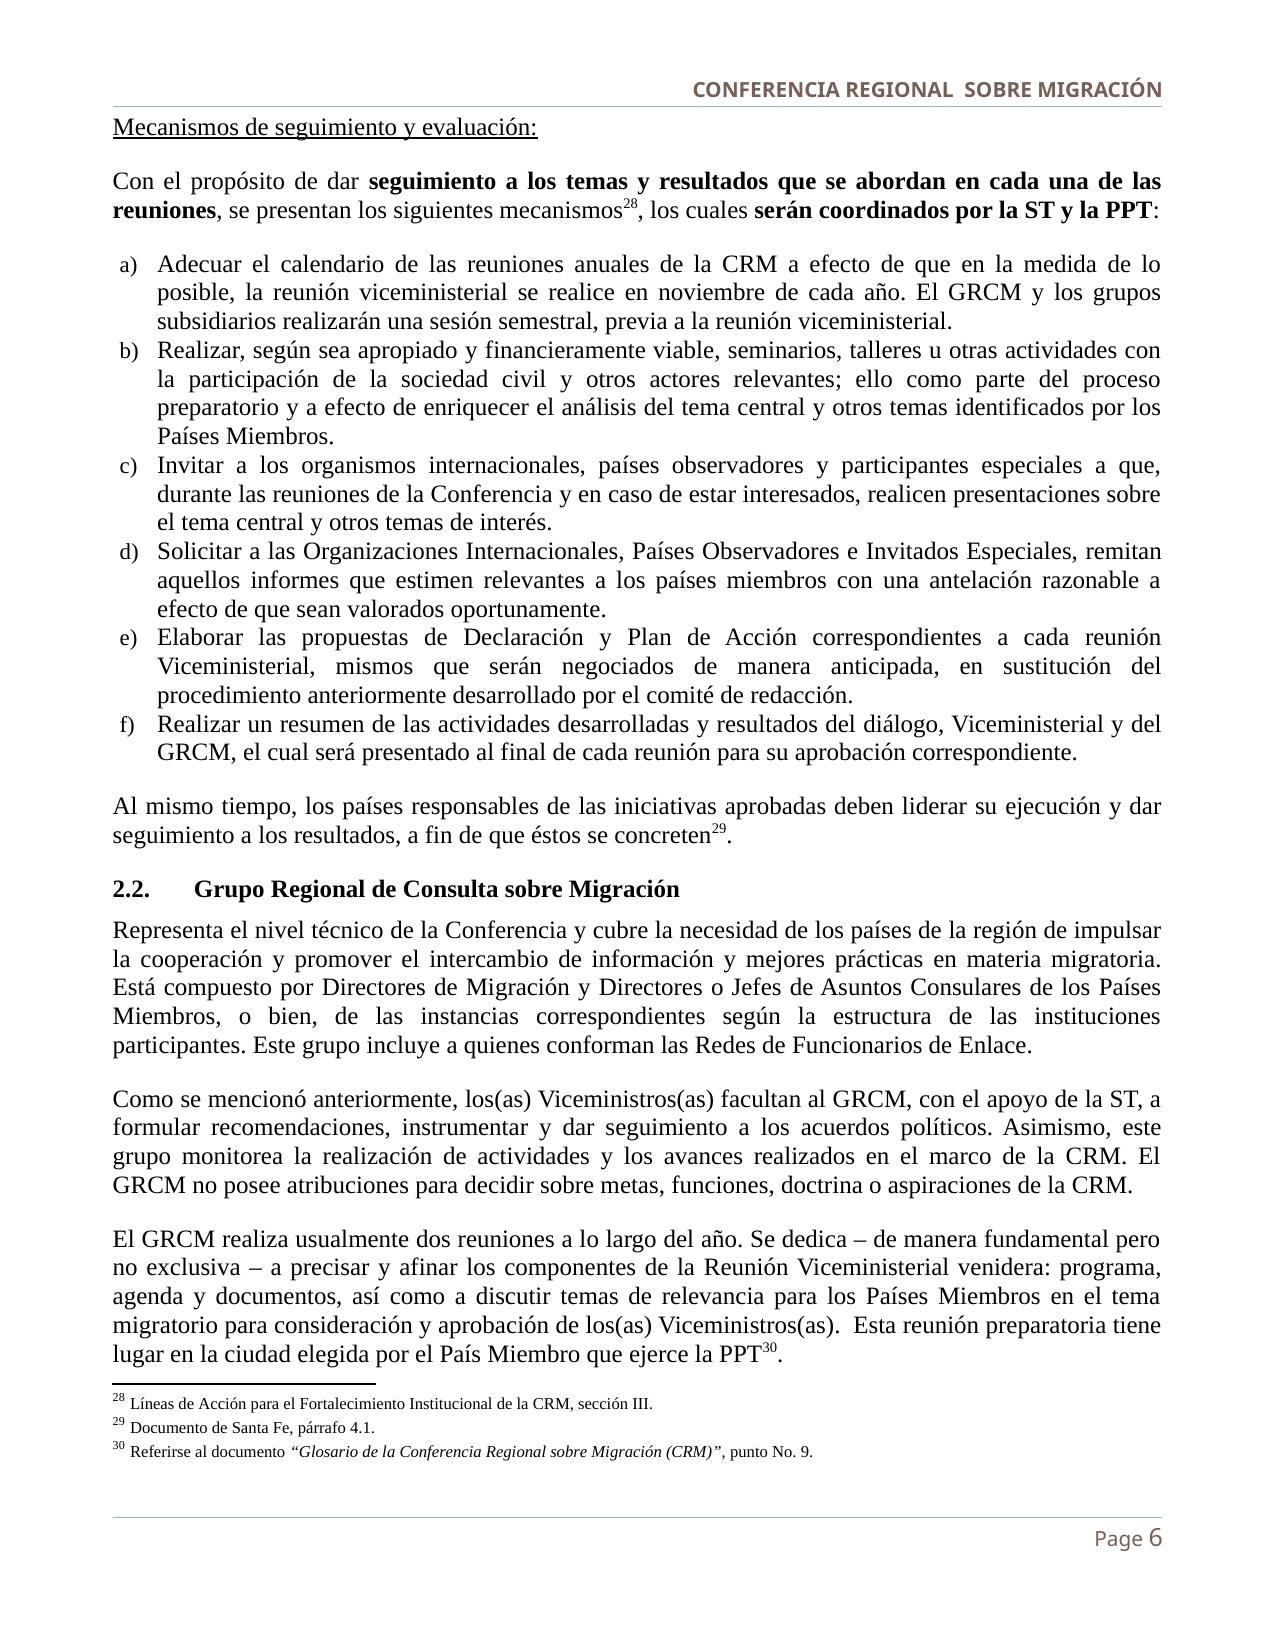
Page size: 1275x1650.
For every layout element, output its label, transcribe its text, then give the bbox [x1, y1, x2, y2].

list Invitar a los organismos internacionales, países observadores y participantes especiales a que, durante las reuniones de la Conferencia y en caso de estar interesados, realicen presentaciones sobre el tema central y otros temas de interés. [119, 450, 1162, 536]
text Al mismo tiempo, los países responsables de las iniciativas aprobadas deben liderar su ejecución y dar seguimiento a los resultados, a fin de que éstos se concreten. [112, 791, 1162, 849]
text El GRCM realiza usualmente dos reuniones a lo largo del año. Se dedica – de manera fundamental pero no exclusiva – a precisar y afinar los componentes de la Reunión Viceministerial venidera: programa, agenda y documentos, así como a discutir temas de relevancia para los Países Miembros en el tema migratorio para consideración y aprobación de los(as) Viceministros(as). Esta reunión preparatoria tiene lugar en la ciudad elegida por el País Miembro que ejerce la PPT. [112, 1224, 1162, 1367]
list Realizar un resumen de las actividades desarrolladas y resultados del diálogo, Viceministerial y del GRCM, el cual será presentado al final de cada reunión para su aprobación correspondiente. [119, 709, 1162, 766]
list Elaborar las propuestas de Declaración y Plan de Acción correspondientes a cada reunión Viceministerial, mismos que serán negociados de manera anticipada, en sustitución del procedimiento anteriormente desarrollado por el comité de redacción. [119, 622, 1162, 709]
text Con el propósito de dar seguimiento a los temas y resultados que se abordan en cada una de las reuniones, se presentan los siguientes mecanismos, los cuales serán coordinados por la ST y la PPT: [112, 166, 1162, 224]
list Realizar, según sea apropiado y financieramente viable, seminarios, talleres u otras actividades con la participación de la sociedad civil y otros actores relevantes; ello como parte del proceso preparatorio y a efecto de enriquecer el análisis del tema central y otros temas identificados por los Países Miembros. [119, 335, 1162, 450]
list Adecuar el calendario de las reuniones anuales de la CRM a efecto de que en la medida de lo posible, la reunión viceministerial se realice en noviembre de cada año. El GRCM y los grupos subsidiarios realizarán una sesión semestral, previa a la reunión viceministerial. [119, 249, 1162, 335]
text Mecanismos de seguimiento y evaluación: [112, 112, 1162, 141]
list Solicitar a las Organizaciones Internacionales, Países Observadores e Invitados Especiales, remitan aquellos informes que estimen relevantes a los países miembros con una antelación razonable a efecto de que sean valorados oportunamente. [119, 536, 1162, 622]
text Representa el nivel técnico de la Conferencia y cubre la necesidad de los países de la región de impulsar la cooperación y promover el intercambio de información y mejores prácticas en materia migratoria. Está compuesto por Directores de Migración y Directores o Jefes de Asuntos Consulares de los Países Miembros, o bien, de las instancias correspondientes según la estructura de las instituciones participantes. Este grupo incluye a quienes conforman las Redes de Funcionarios de Enlace. [112, 915, 1162, 1059]
list Grupo Regional de Consulta sobre Migración [112, 874, 1162, 902]
text Como se mencionó anteriormente, los(as) Viceministros(as) facultan al GRCM, con el apoyo de la ST, a formular recomendaciones, instrumentar y dar seguimiento a los acuerdos políticos. Asimismo, este grupo monitorea la realización de actividades y los avances realizados en el marco de la CRM. El GRCM no posee atribuciones para decidir sobre metas, funciones, doctrina o aspiraciones de la CRM. [112, 1084, 1162, 1199]
